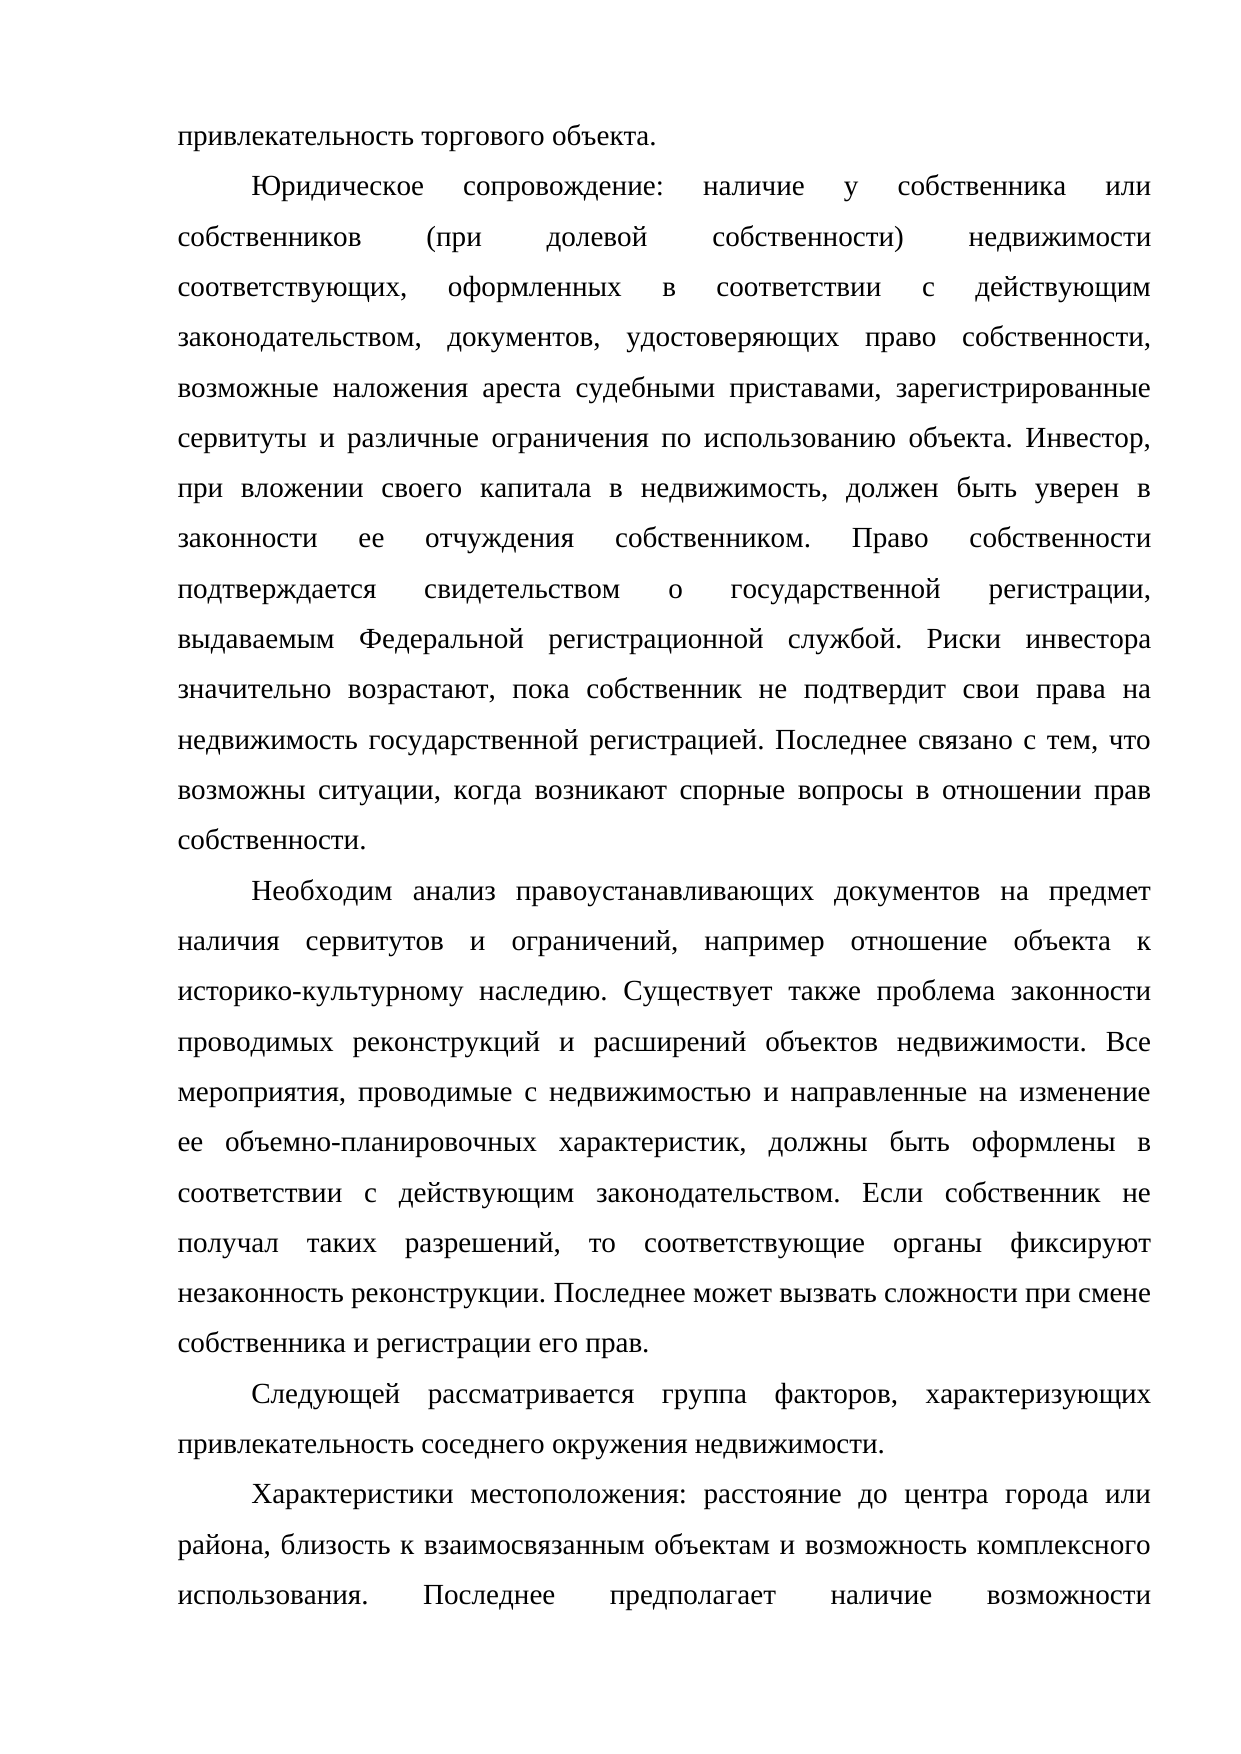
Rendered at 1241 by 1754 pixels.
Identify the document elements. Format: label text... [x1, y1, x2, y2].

text Следующей рассматривается группа факторов, характеризующих привлекательность соседнего окружения недвижимости. [177, 1376, 1152, 1460]
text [177, 1477, 1152, 1611]
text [177, 118, 1152, 152]
text Необходим анализ правоустанавливающих документов на предмет наличия сервитутов и ограничений, например отношение объекта к историко-культурному наследию. Существует также проблема законности проводимых реконструкций и расширений объектов недвижимости. Все мероприятия, проводимые с недвижимостью и направленные на изменение ее объемно-планировочных характеристик, должны быть оформлены в соответствии с действующим законодательством. Если собственник не получал таких разрешений, то соответствующие органы фиксируют незаконность реконструкции. Последнее может вызвать сложности при смене собственника и регистрации его прав. [177, 873, 1152, 1359]
text Юридическое сопровождение: наличие у собственника или собственников (при долевой собственности) недвижимости соответствующих, оформленных в соответствии с действующим законодательством, документов, удостоверяющих право собственности, возможные наложения ареста судебными приставами, зарегистрированные сервитуты и различные ограничения по использованию объекта. Инвестор, при вложении своего капитала в недвижимость, должен быть уверен в законности ее отчуждения собственником. Право собственности подтверждается свидетельством о государственной регистрации, выдаваемым Федеральной регистрационной службой. Риски инвестора значительно возрастают, пока собственник не подтвердит свои права на недвижимость государственной регистрацией. Последнее связано с тем, что возможны ситуации, когда возникают спорные вопросы в отношении прав собственности. [177, 168, 1152, 856]
